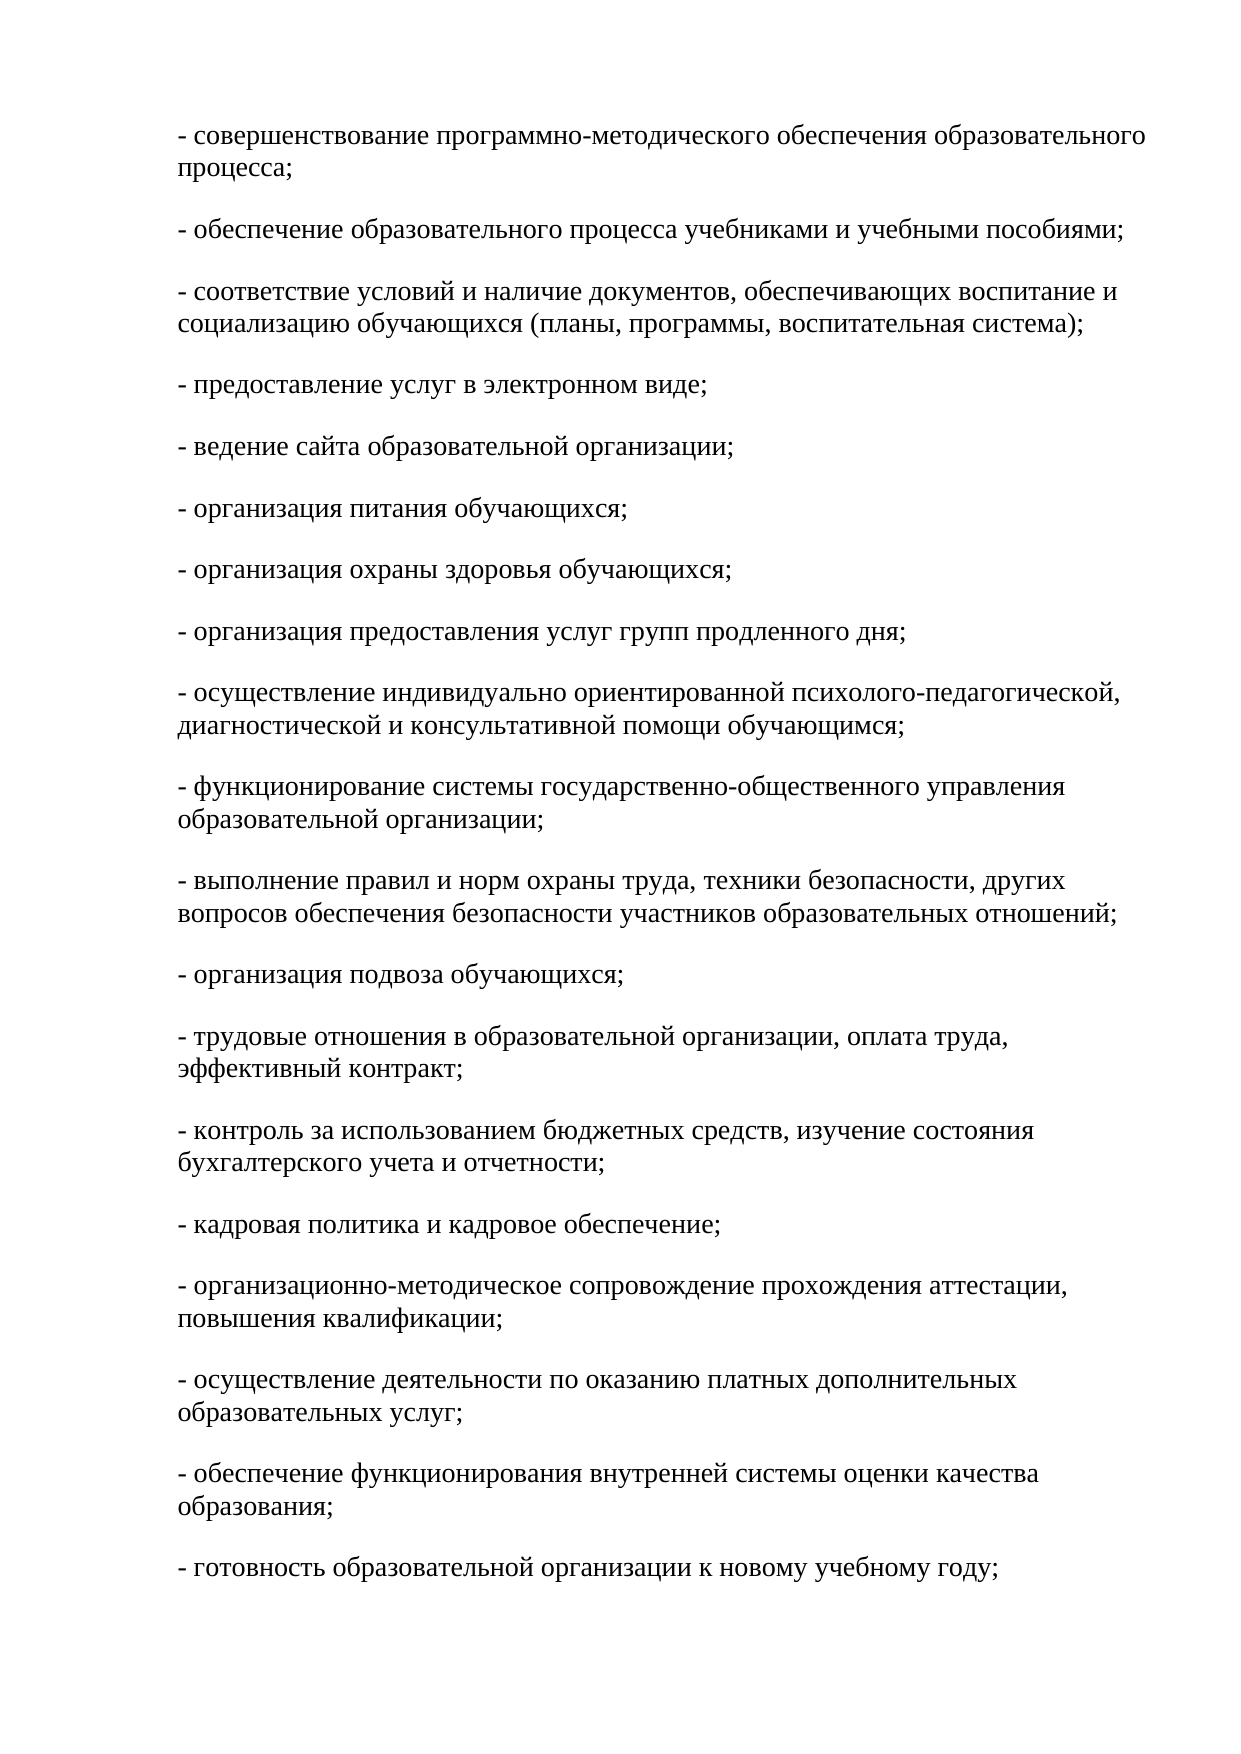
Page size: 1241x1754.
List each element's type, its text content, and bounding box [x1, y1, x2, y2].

text - предоставление услуг в электронном виде; [177, 368, 1152, 400]
text - организация питания обучающихся; [177, 491, 1152, 523]
text - готовность образовательной организации к новому учебному году; [177, 1550, 1152, 1583]
text - выполнение правил и норм охраны труда, техники безопасности, других вопросов обеспечения безопасности участников образовательных отношений; [177, 863, 1152, 928]
text - организационно-методическое сопровождение прохождения аттестации, повышения квалификации; [177, 1268, 1152, 1333]
text - соответствие условий и наличие документов, обеспечивающих воспитание и социализацию обучающихся (планы, программы, воспитательная система); [177, 274, 1152, 338]
text - кадровая политика и кадровое обеспечение; [177, 1207, 1152, 1239]
text - контроль за использованием бюджетных средств, изучение состояния бухгалтерского учета и отчетности; [177, 1113, 1152, 1178]
text - ведение сайта образовательной организации; [177, 429, 1152, 462]
text - обеспечение образовательного процесса учебниками и учебными пособиями; [177, 212, 1152, 244]
text - организация подвоза обучающихся; [177, 957, 1152, 990]
text - трудовые отношения в образовательной организации, оплата труда, эффективный контракт; [177, 1019, 1152, 1084]
text - совершенствование программно-методического обеспечения образовательного процесса; [177, 118, 1152, 183]
text - организация охраны здоровья обучающихся; [177, 552, 1152, 585]
text - осуществление деятельности по оказанию платных дополнительных образовательных услуг; [177, 1362, 1152, 1427]
text - осуществление индивидуально ориентированной психолого-педагогической, диагностической и консультативной помощи обучающимся; [177, 675, 1152, 740]
text - обеспечение функционирования внутренней системы оценки качества образования; [177, 1456, 1152, 1521]
text - функционирование системы государственно-общественного управления образовательной организации; [177, 769, 1152, 834]
text - организация предоставления услуг групп продленного дня; [177, 614, 1152, 646]
